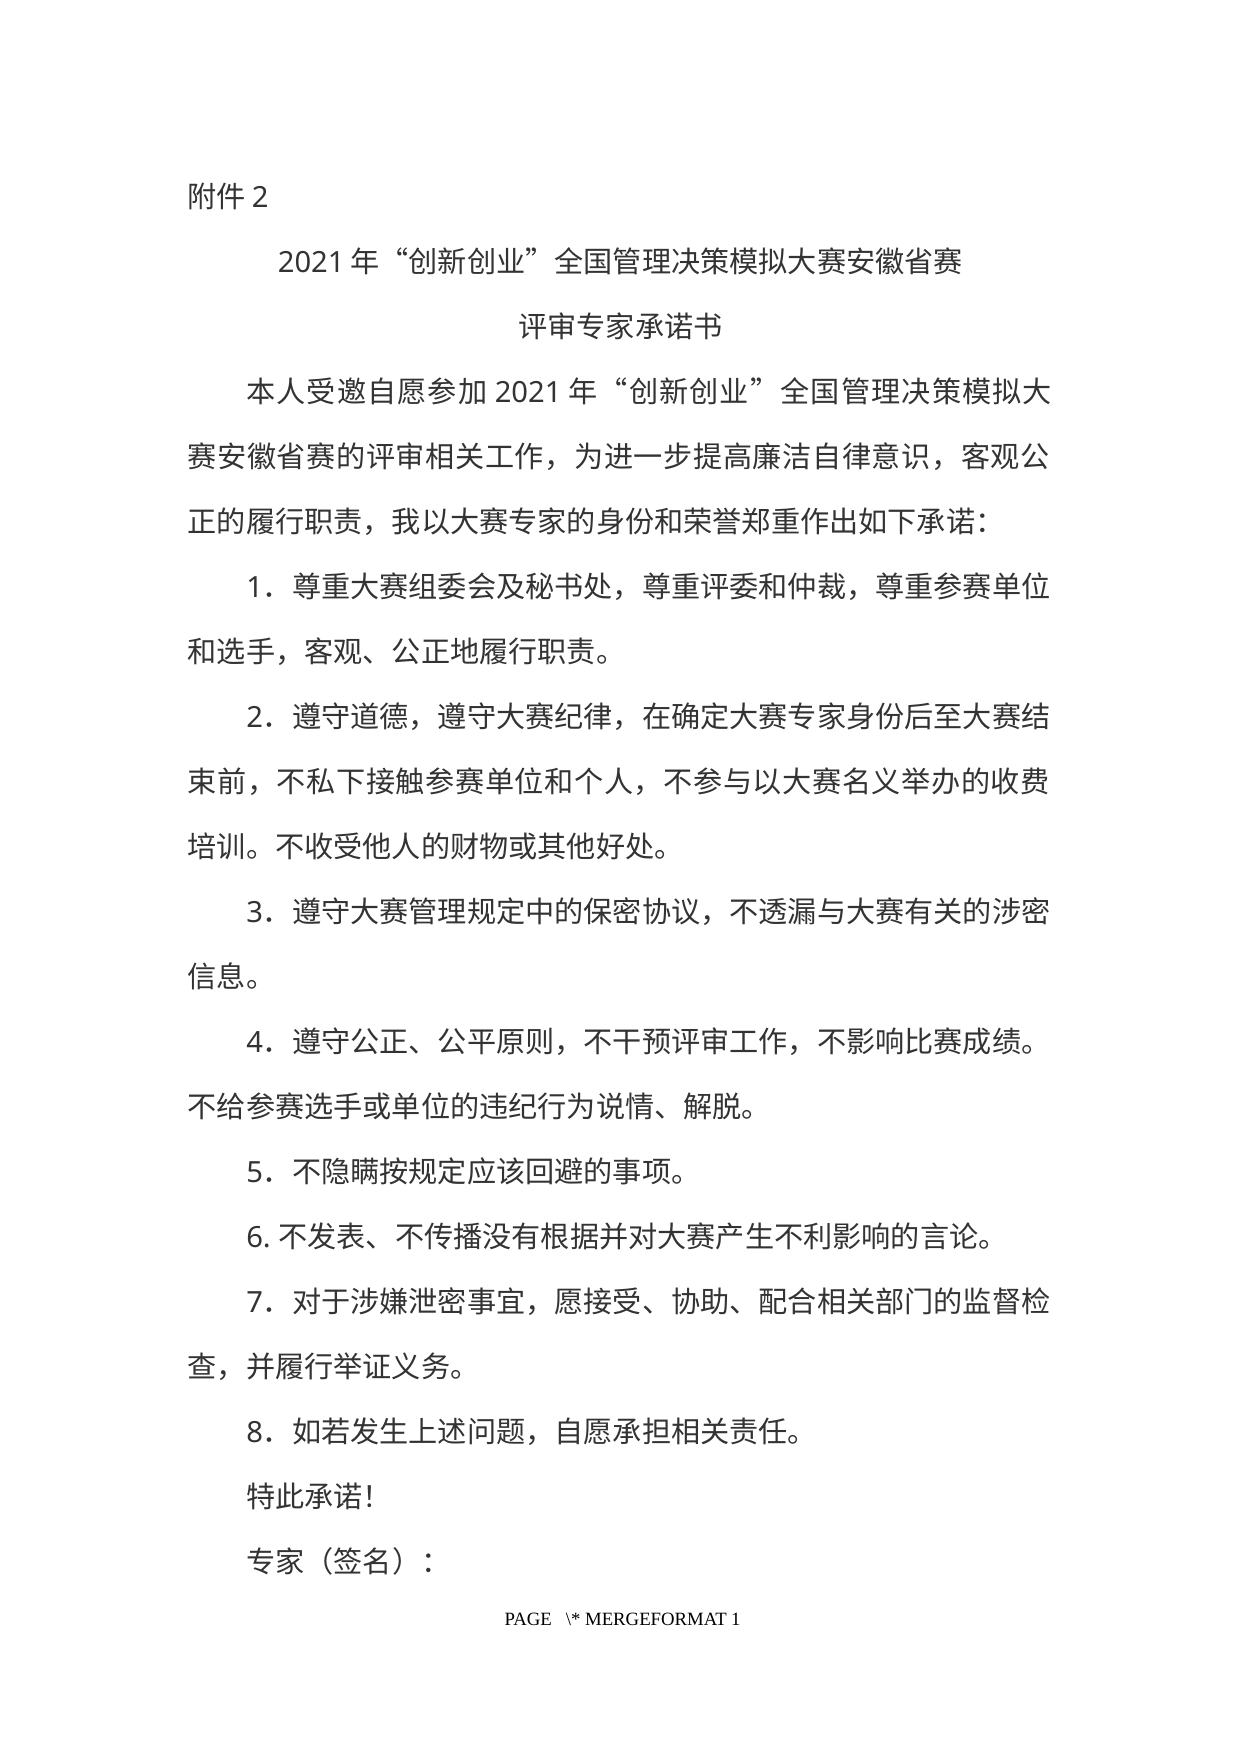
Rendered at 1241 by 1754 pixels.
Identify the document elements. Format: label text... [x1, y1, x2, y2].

text 特此承诺！ [187, 1462, 1053, 1527]
text 3．遵守大赛管理规定中的保密协议，不透漏与大赛有关的涉密信息。 [187, 877, 1053, 1007]
text 8．如若发生上述问题，自愿承担相关责任。 [187, 1397, 1053, 1462]
text 4．遵守公正、公平原则，不干预评审工作，不影响比赛成绩。不给参赛选手或单位的违纪行为说情、解脱。 [187, 1007, 1053, 1137]
text 1．尊重大赛组委会及秘书处，尊重评委和仲裁，尊重参赛单位和选手，客观、公正地履行职责。 [187, 552, 1053, 682]
text 本人受邀自愿参加2021年“创新创业”全国管理决策模拟大赛安徽省赛的评审相关工作，为进一步提高廉洁自律意识，客观公正的履行职责，我以大赛专家的身份和荣誉郑重作出如下承诺： [187, 357, 1053, 552]
text 评审专家承诺书 [187, 292, 1053, 357]
text 2021年“创新创业”全国管理决策模拟大赛安徽省赛 [187, 227, 1053, 292]
text 专家（签名）： [187, 1527, 1053, 1592]
text 5．不隐瞒按规定应该回避的事项。 [187, 1137, 1053, 1202]
text 6. 不发表、不传播没有根据并对大赛产生不利影响的言论。 [187, 1202, 1053, 1267]
text 7．对于涉嫌泄密事宜，愿接受、协助、配合相关部门的监督检查，并履行举证义务。 [187, 1267, 1053, 1397]
text 附件2 [187, 162, 1053, 227]
text 2．遵守道德，遵守大赛纪律，在确定大赛专家身份后至大赛结束前，不私下接触参赛单位和个人，不参与以大赛名义举办的收费培训。不收受他人的财物或其他好处。 [187, 682, 1053, 877]
